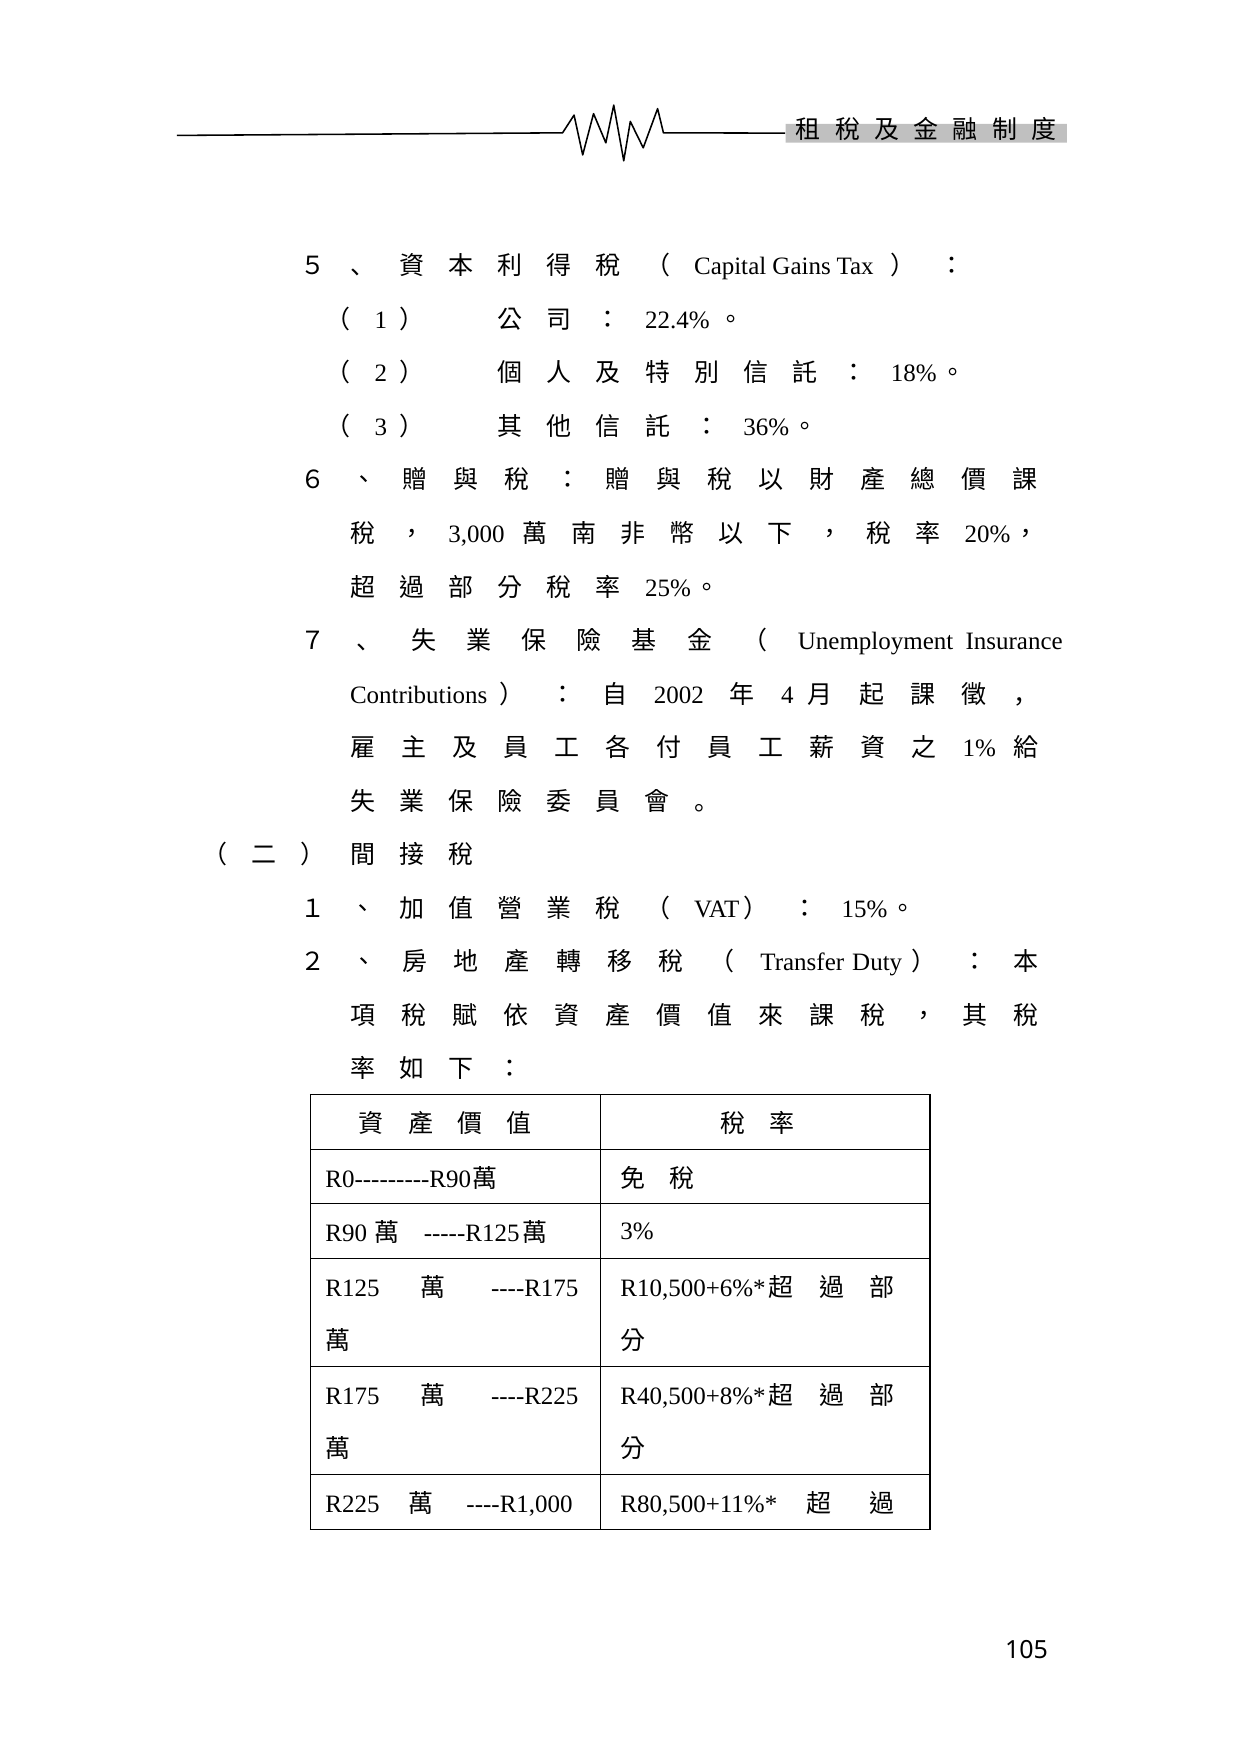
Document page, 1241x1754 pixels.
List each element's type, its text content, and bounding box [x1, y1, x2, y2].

text （2） 個人及特別信託：18%。 [301, 344, 1063, 398]
table_cell R0---------R90萬 [311, 1150, 600, 1203]
text ２、房地產轉移稅（Transfer Duty）：本項稅賦依資產價值來課稅，其稅率如下： [276, 933, 1063, 1094]
table_cell 免稅 [601, 1150, 929, 1203]
text ７、失業保險基金（Unemployment Insurance Contributions）：自2002年4月起課徵，雇主及員工各付員工薪資之1%給失業保險委員會。 [276, 612, 1063, 826]
table_cell R90萬-----R125萬 [311, 1204, 600, 1258]
text （3） 其他信託：36%。 [301, 398, 1063, 451]
text ６、贈與稅：贈與稅以財產總價課稅，3,000萬南非幣以下，稅率20%，超過部分稅率25%。 [276, 451, 1063, 612]
text １、加值營業稅（VAT）：15%。 [276, 880, 1063, 933]
table_cell 3% [601, 1204, 929, 1258]
table_cell R40,500+8%*超過部分 [601, 1367, 929, 1474]
text ５、資本利得稅（Capital Gains Tax）： [276, 237, 1063, 291]
text （二）間接稅 [202, 826, 1063, 880]
table_header 稅率 [601, 1095, 929, 1148]
table_cell R225萬----R1,000萬 [311, 1475, 600, 1528]
table_cell R175萬----R225萬 [311, 1367, 600, 1474]
table_cell R80,500+11%*超過部分 [601, 1475, 929, 1528]
text （1） 公司：22.4%。 [301, 291, 1063, 344]
table_cell R125萬----R175萬 [311, 1259, 600, 1366]
table_header 資產價值 [311, 1095, 600, 1148]
table_cell R10,500+6%*超過部分 [601, 1259, 929, 1366]
